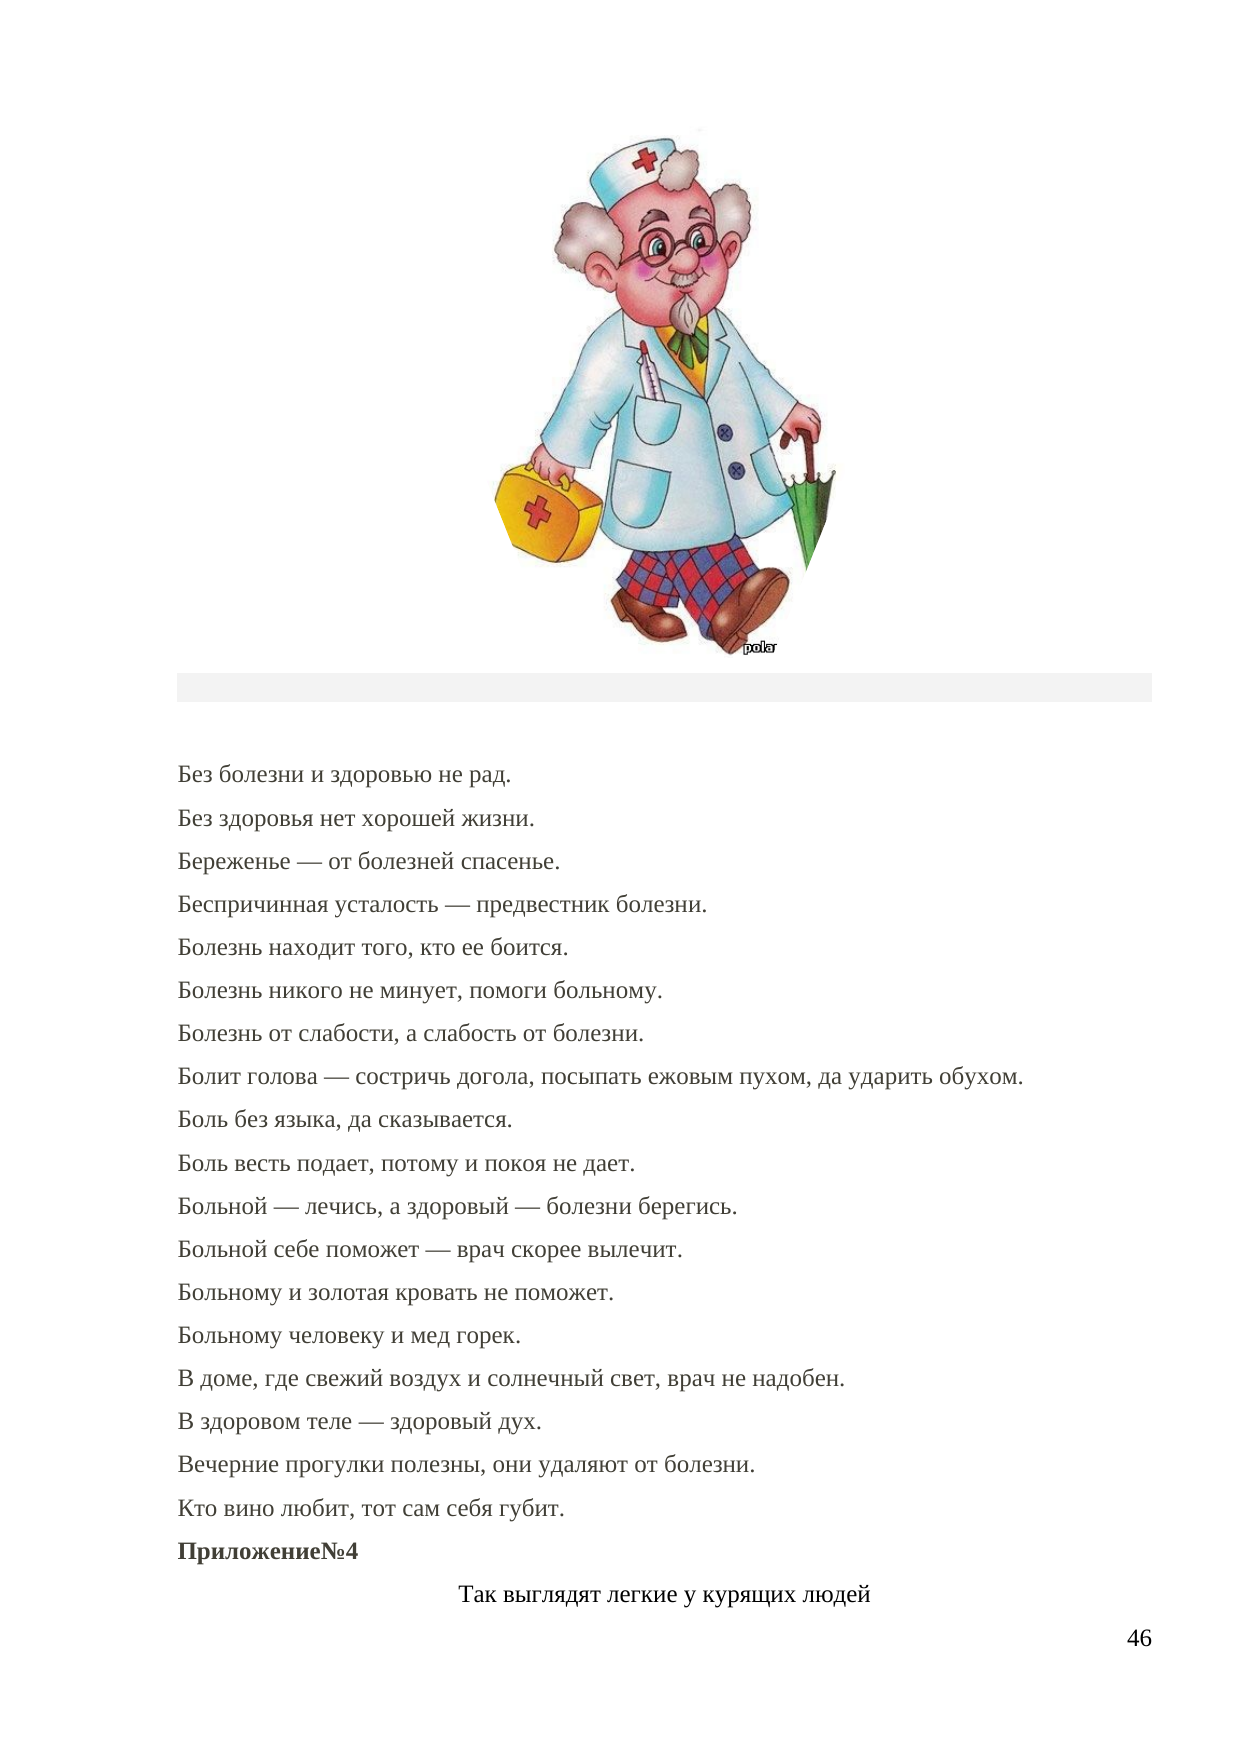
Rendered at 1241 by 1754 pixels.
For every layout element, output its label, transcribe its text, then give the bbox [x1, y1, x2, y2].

text Болезнь находит того, кто ее боится. [177, 932, 1152, 961]
text Боль весть подает, потому и покоя не дает. [177, 1148, 1152, 1176]
text Болезнь от слабости, а слабость от болезни. [177, 1018, 1152, 1047]
text Без болезни и здоровью не рад. [177, 759, 1152, 788]
text Без здоровья нет хорошей жизни. [177, 803, 1152, 831]
text Кто вино любит, тот сам себя губит. [177, 1493, 1152, 1521]
text В доме, где свежий воздух и солнечный свет, врач не надобен. [177, 1363, 1152, 1392]
text В здоровом теле — здоровый дух. [177, 1406, 1152, 1435]
text Береженье — от болезней спасенье. [177, 846, 1152, 874]
text Больной себе поможет — врач скорее вылечит. [177, 1234, 1152, 1263]
picture [449, 118, 879, 658]
text Приложение№4 [177, 1536, 1152, 1564]
text Беспричинная усталость — предвестник болезни. [177, 889, 1152, 918]
text Болит голова — состричь догола, посыпать ежовым пухом, да ударить обухом. [177, 1061, 1152, 1090]
text Так выглядят легкие у курящих людей [177, 1579, 1152, 1608]
text Больному человеку и мед горек. [177, 1320, 1152, 1349]
text Больному и золотая кровать не поможет. [177, 1277, 1152, 1306]
text Болезнь никого не минует, помоги больному. [177, 975, 1152, 1004]
text Вечерние прогулки полезны, они удаляют от болезни. [177, 1449, 1152, 1478]
text Боль без языка, да сказывается. [177, 1104, 1152, 1133]
text Больной — лечись, а здоровый — болезни берегись. [177, 1191, 1152, 1219]
